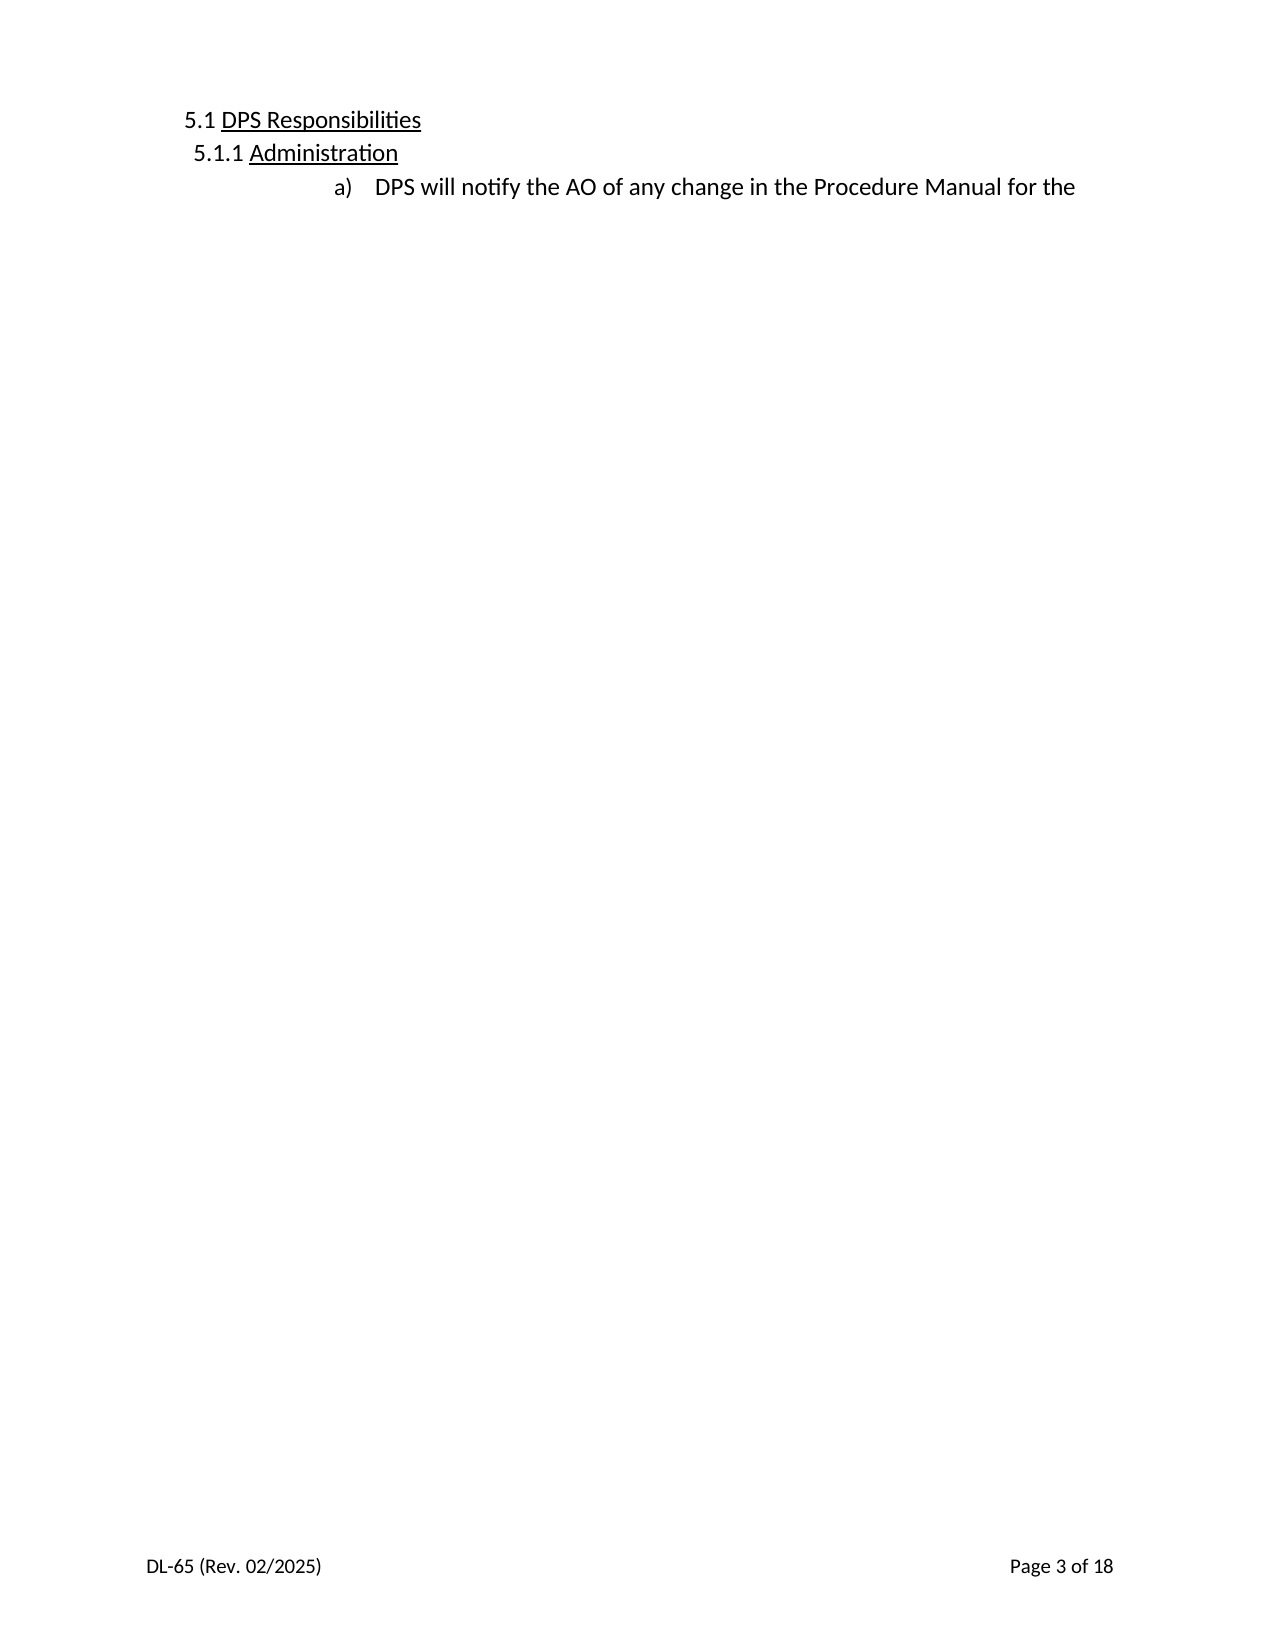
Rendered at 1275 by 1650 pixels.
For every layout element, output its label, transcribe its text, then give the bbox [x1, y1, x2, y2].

list Administration [193, 137, 1202, 168]
list DPS will notify the AO of any change in the Procedure Manual for the [334, 171, 1202, 201]
list DPS Responsibilities [184, 104, 1202, 135]
